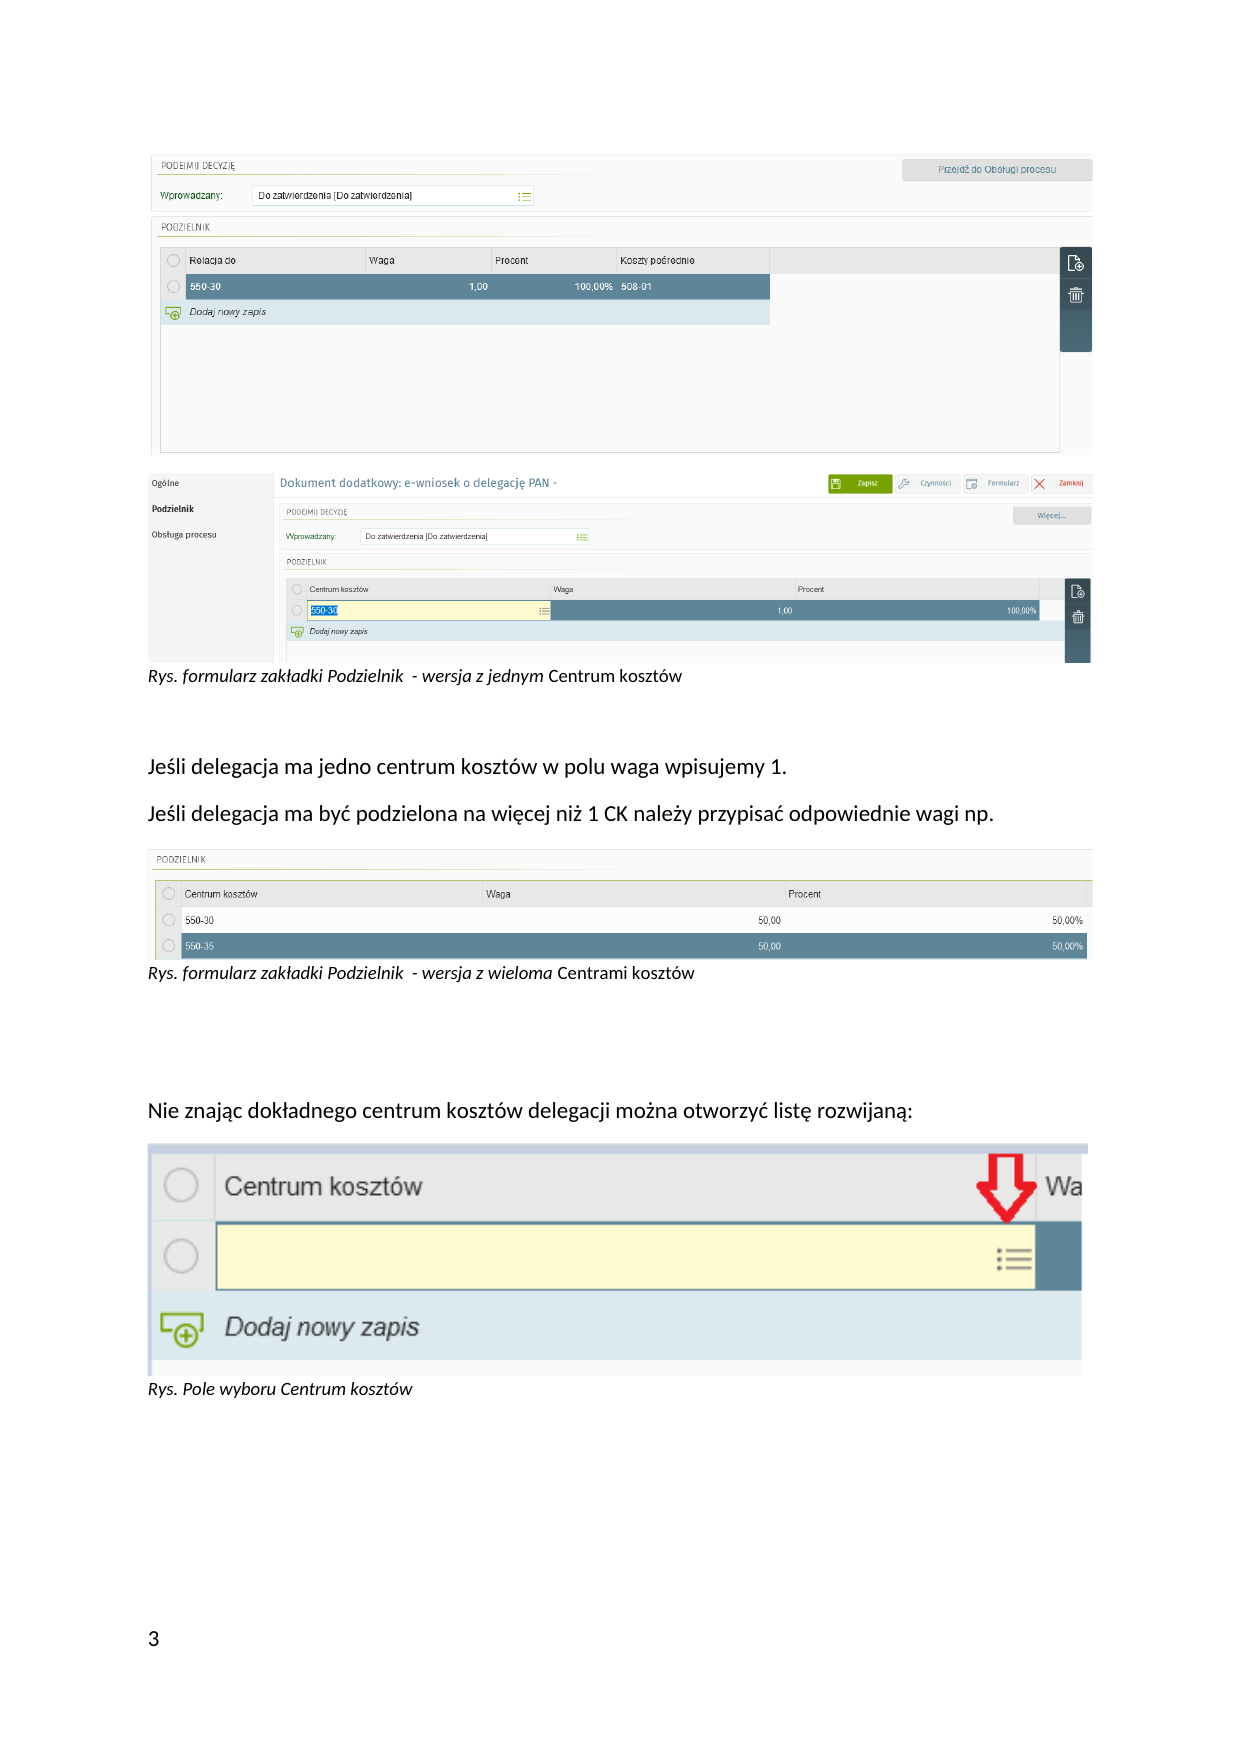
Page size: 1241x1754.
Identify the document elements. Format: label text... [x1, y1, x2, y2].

text Rys. formularz zakładki Podzielnik - wersja z wieloma Centrami kosztów [148, 960, 1093, 984]
picture [147, 1143, 1088, 1376]
text Jeśli delegacja ma być podzielona na więcej niż 1 CK należy przypisać odpowiednie wagi np. [148, 799, 1093, 827]
text Nie znając dokładnego centrum kosztów delegacji można otworzyć listę rozwijaną: [148, 1096, 1093, 1124]
picture [147, 846, 1093, 960]
picture [147, 473, 1093, 663]
picture [147, 147, 1093, 455]
text Jeśli delegacja ma jedno centrum kosztów w polu waga wpisujemy 1. [148, 752, 1093, 780]
text Rys. formularz zakładki Podzielnik - wersja z jednym Centrum kosztów [148, 663, 1093, 687]
